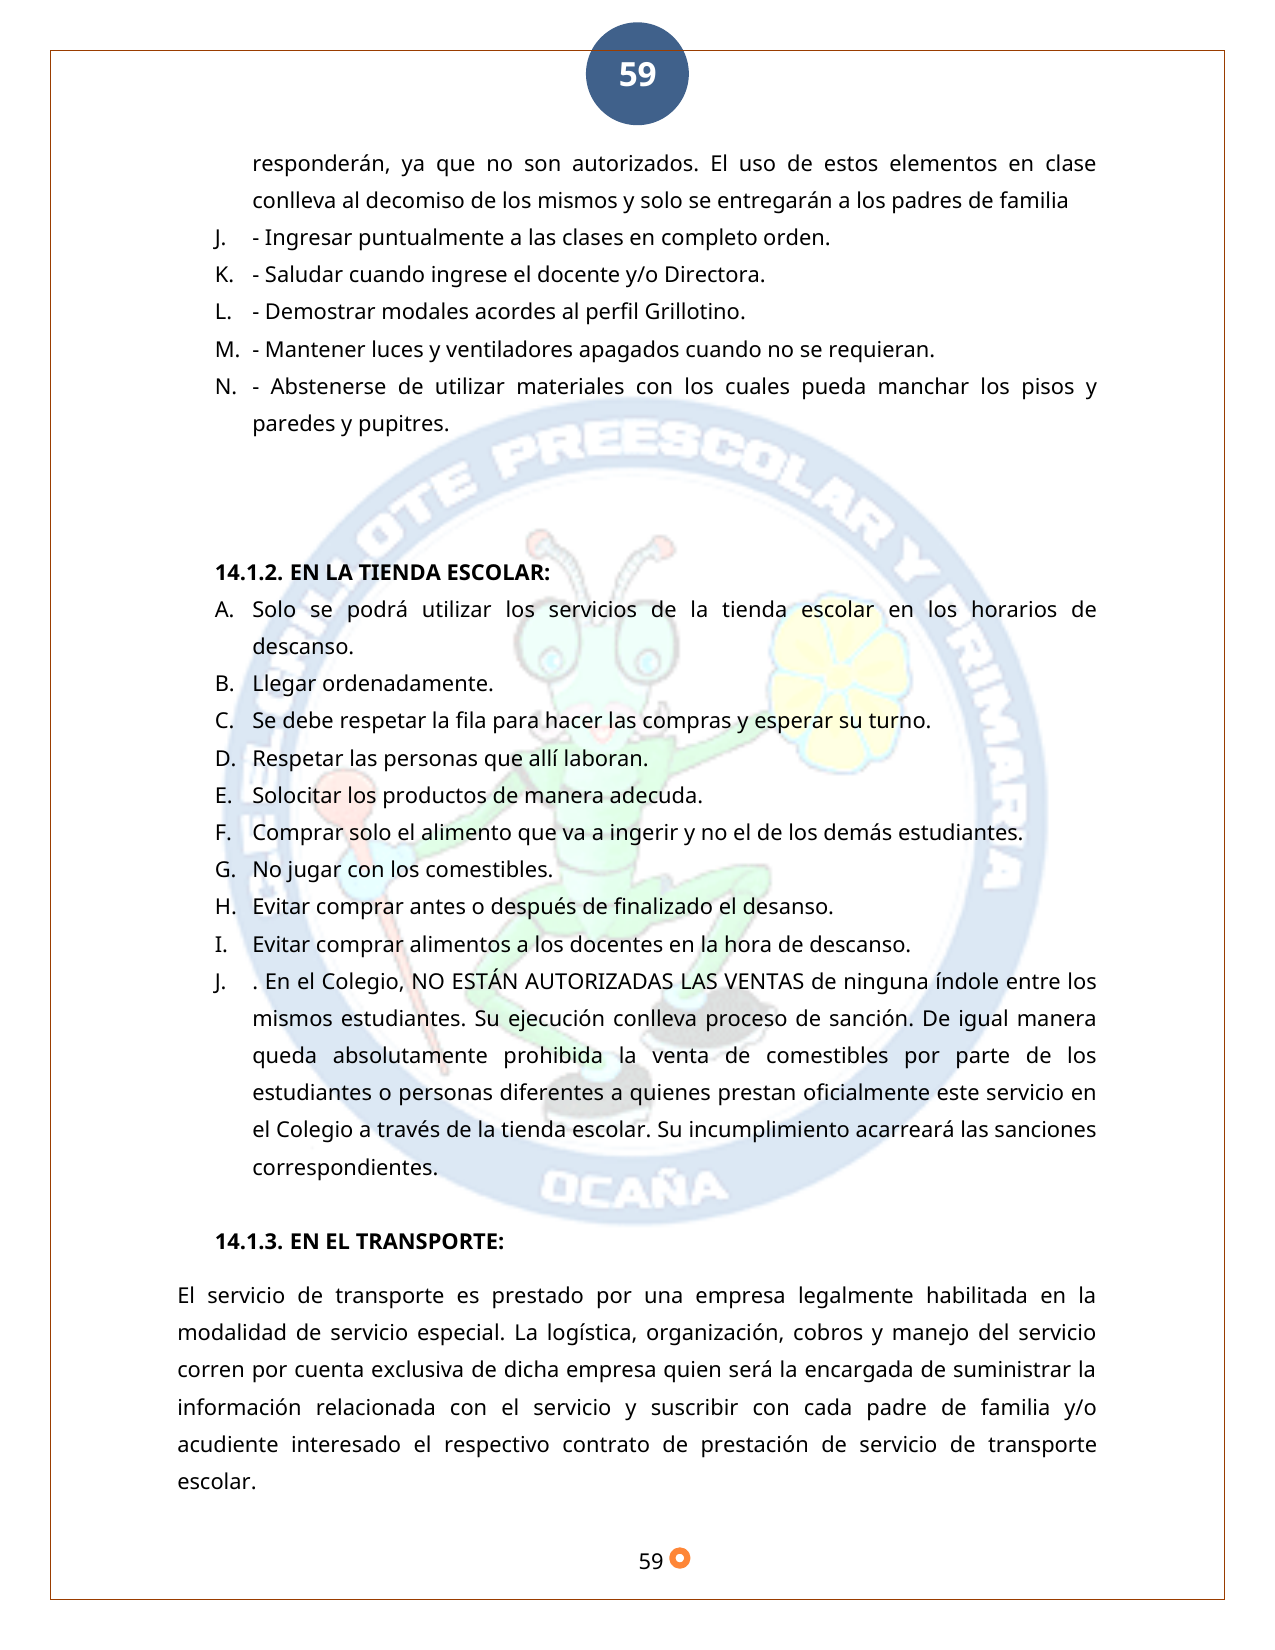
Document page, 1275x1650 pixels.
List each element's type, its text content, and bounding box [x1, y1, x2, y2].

list EN LA TIENDA ESCOLAR: [214, 557, 1098, 586]
list Se debe respetar la fila para hacer las compras y esperar su turno. [214, 705, 1098, 735]
list - Demostrar modales acordes al perfil Grillotino. [214, 296, 1098, 326]
text El servicio de transporte es prestado por una empresa legalmente habilitada en la modalidad de servicio especial. La logística, organización, cobros y manejo del servicio corren por cuenta exclusiva de dicha empresa quien será la encargada de suministrar la información relacionada con el servicio y suscribir con cada padre de familia y/o acudiente interesado el respectivo contrato de prestación de servicio de transporte escolar. [177, 1280, 1098, 1496]
list Evitar comprar antes o después de finalizado el desanso. [214, 891, 1098, 921]
list Comprar solo el alimento que va a ingerir y no el de los demás estudiantes. [214, 817, 1098, 847]
list . En el Colegio, NO ESTÁN AUTORIZADAS LAS VENTAS de ninguna índole entre los mismos estudiantes. Su ejecución conlleva proceso de sanción. De igual manera queda absolutamente prohibida la venta de comestibles por parte de los estudiantes o personas diferentes a quienes prestan oficialmente este servicio en el Colegio a través de la tienda escolar. Su incumplimiento acarreará las sanciones correspondientes. [214, 966, 1098, 1181]
list Solo se podrá utilizar los servicios de la tienda escolar en los horarios de descanso. [214, 594, 1098, 661]
list Solocitar los productos de manera adecuda. [214, 780, 1098, 809]
list Respetar las personas que allí laboran. [214, 743, 1098, 772]
list Llegar ordenadamente. [214, 668, 1098, 698]
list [214, 148, 1098, 214]
list EN EL TRANSPORTE: [214, 1226, 1098, 1256]
list No jugar con los comestibles. [214, 854, 1098, 884]
list - Saludar cuando ingrese el docente y/o Directora. [214, 259, 1098, 289]
list - Abstenerse de utilizar materiales con los cuales pueda manchar los pisos y paredes y pupitres. [214, 371, 1098, 438]
list - Ingresar puntualmente a las clases en completo orden. [214, 222, 1098, 252]
list Evitar comprar alimentos a los docentes en la hora de descanso. [214, 928, 1098, 958]
list - Mantener luces y ventiladores apagados cuando no se requieran. [214, 333, 1098, 363]
